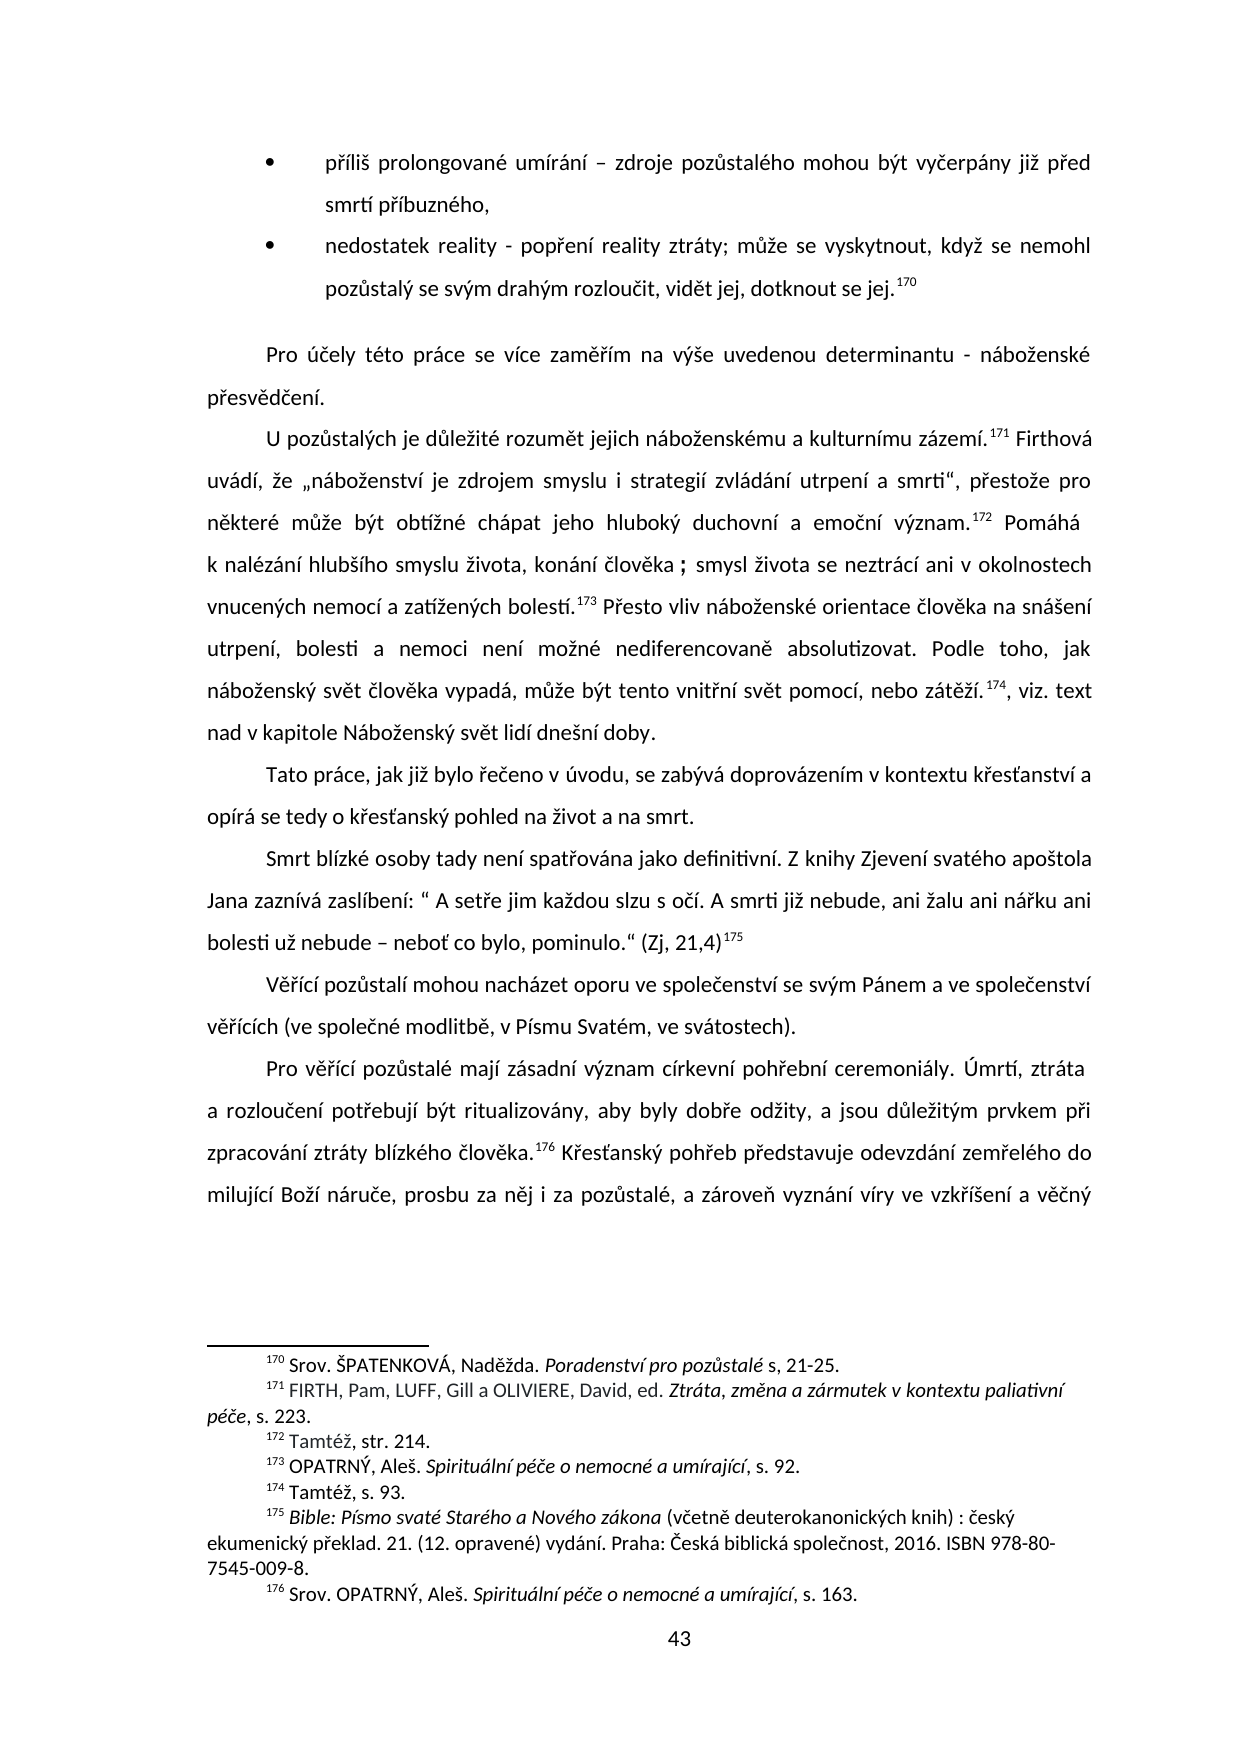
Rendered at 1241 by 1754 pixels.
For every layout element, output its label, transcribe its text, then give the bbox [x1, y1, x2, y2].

text Pro účely této práce se více zaměřím na výše uvedenou determinantu - náboženské přesvědčení. [207, 341, 1092, 411]
text nedostatek reality - popření reality ztráty; může se vyskytnout, když se nemohl pozůstalý se svým drahým rozloučit, vidět jej, dotknout se jej. [266, 232, 1092, 302]
text U pozůstalých je důležité rozumět jejich náboženskému a kulturnímu zázemí. Firthová uvádí, že „náboženství je zdrojem smyslu i strategií zvládání utrpení a smrti“, přestože pro některé může být obtížné chápat jeho hluboký duchovní a emoční význam. Pomáhá k nalézání hlubšího smyslu života, konání člověkaꓼ smysl života se neztrácí ani v okolnostech vnucených nemocí a zatížených bolestí. Přesto vliv náboženské orientace člověka na snášení utrpení, bolesti a nemoci není možné nediferencovaně absolutizovat. Podle toho, jak náboženský svět člověka vypadá, může být tento vnitřní svět pomocí, nebo zátěží., viz. text nahoře v kapitole Náboženský svět lidí dnešní doby. [207, 424, 1092, 746]
text Věřící pozůstalí mohou nacházet oporu ve společenství se svým Pánem a ve společenství věřících (ve společné modlitbě, v Písmu Svatém, ve svátostech). [207, 970, 1092, 1040]
text příliš prolongované umírání – zdroje pozůstalého mohou být vyčerpány již před smrtí příbuzného, [266, 148, 1092, 218]
text Smrt blízké osoby tady není spatřována jako definitivní. Z knihy Zjevení svatého apoštola Jana zaznívá zaslíbení: “ A setře jim každou slzu s očí. A smrti již nebude, ani žalu ani nářku ani bolesti už nebude – neboť co bylo, pominulo.“ (Zj, 21,4) [207, 844, 1092, 956]
text Tato práce, jak již bylo řečeno v úvodu, se zabývá doprovázením v kontextu křesťanství a opírá se tedy o křesťanský pohled na život a na smrt. [207, 760, 1092, 830]
